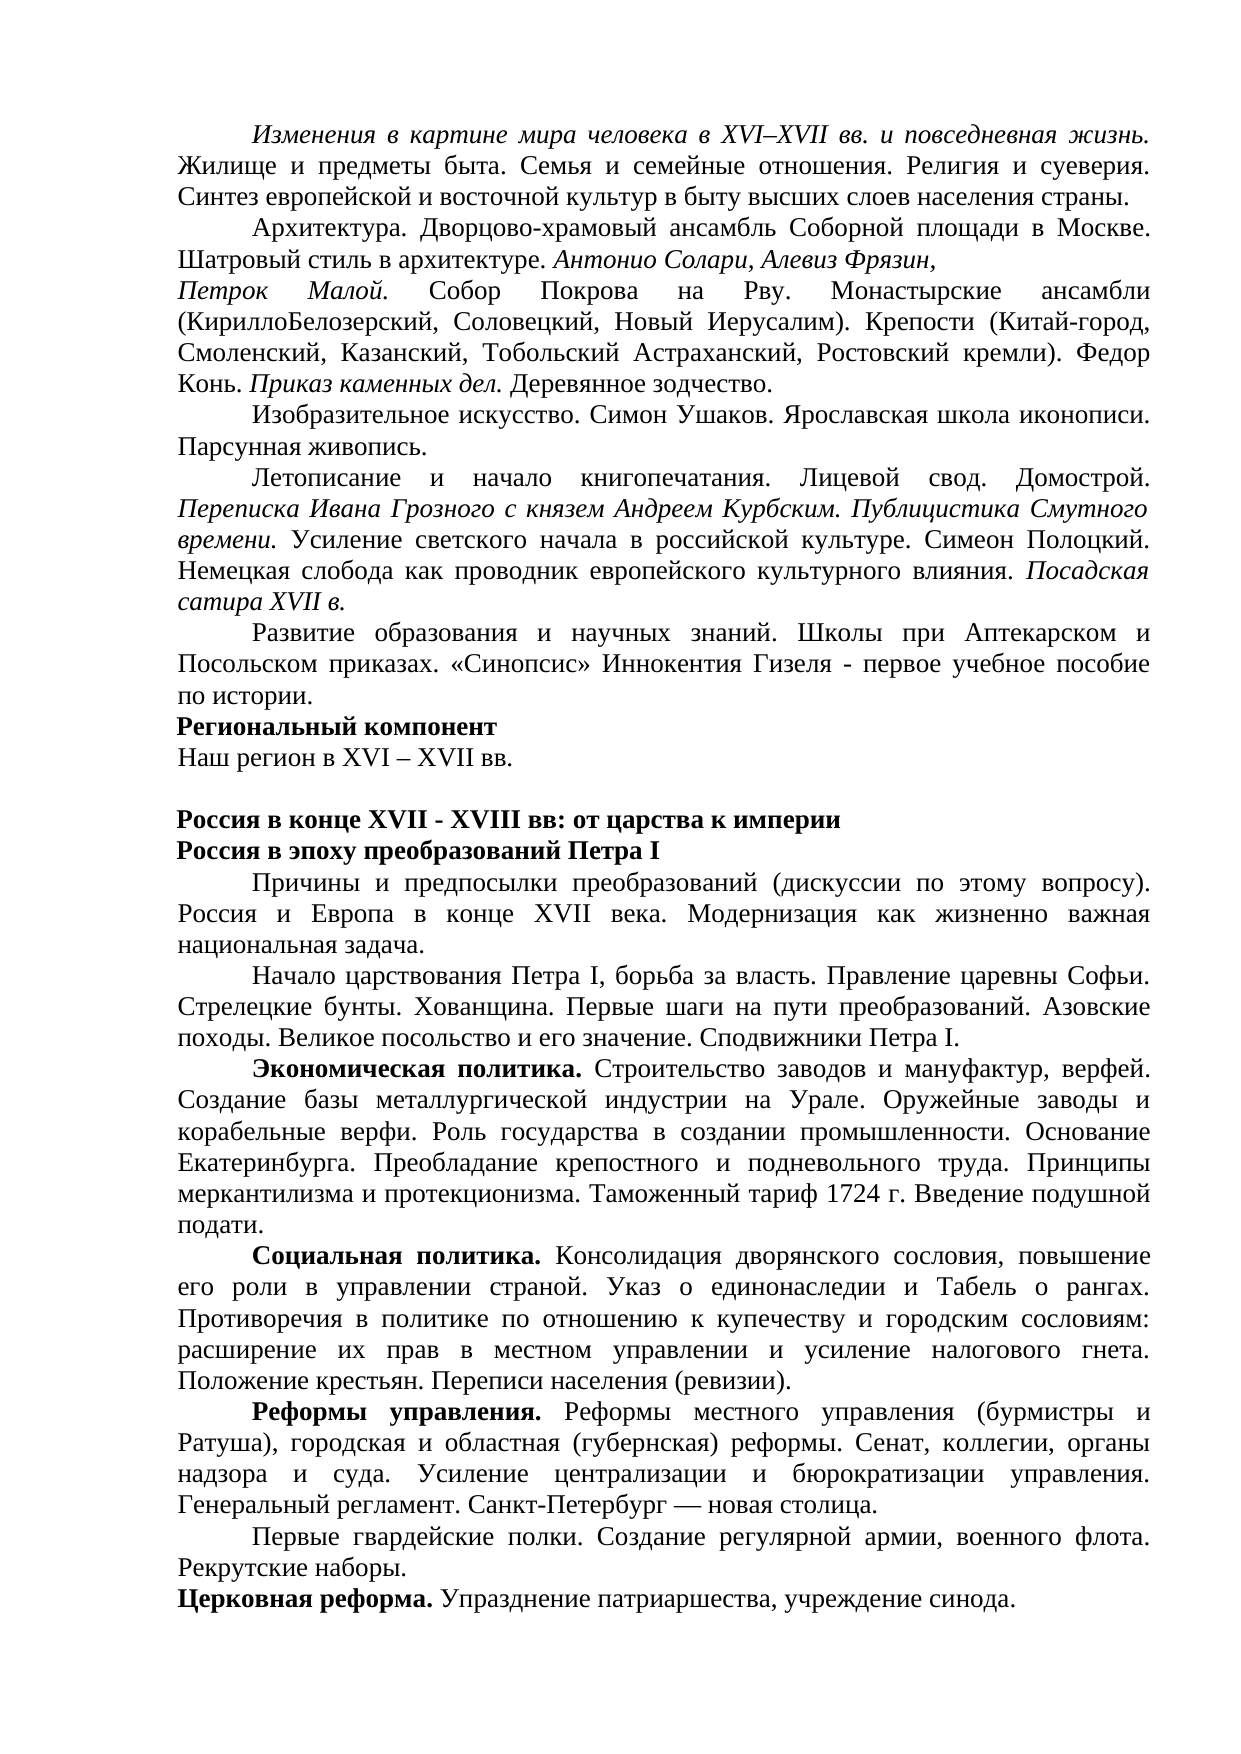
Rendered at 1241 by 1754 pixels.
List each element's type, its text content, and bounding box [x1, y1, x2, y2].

text Причины и предпосылки преобразований (дискуссии по этому вопросу). Россия и Европа в конце XVII века. Модернизация как жизненно важная национальная задача. [177, 866, 1152, 959]
text Социальная политика. Консолидация дворянского сословия, повышение его роли в управлении страной. Указ о единонаследии и Табель о рангах. Противоречия в политике по отношению к купечеству и городским сословиям: расширение их прав в местном управлении и усиление налогового гнета. Положение крестьян. Переписи населения (ревизии). [177, 1239, 1152, 1395]
text Архитектура. Дворцово-храмовый ансамбль Соборной площади в Москве. Шатровый стиль в архитектуре. Антонио Солари, Алевиз Фрязин, [177, 212, 1152, 274]
text Изменения в картине мира человека в XVI–XVII вв. и повседневная жизнь. Жилище и предметы быта. Семья и семейные отношения. Религия и суеверия. Синтез европейской и восточной культур в быту высших слоев населения страны. [177, 118, 1152, 212]
text Развитие образования и научных знаний. Школы при Аптекарском и Посольском приказах. «Синопсис» Иннокентия Гизеля - первое учебное пособие по истории. [177, 616, 1152, 710]
text Региональный компонент [176, 710, 1152, 741]
text Экономическая политика. Строительство заводов и мануфактур, верфей. Создание базы металлургической индустрии на Урале. Оружейные заводы и корабельные верфи. Роль государства в создании промышленности. Основание Екатеринбурга. Преобладание крепостного и подневольного труда. Принципы меркантилизма и протекционизма. Таможенный тариф 1724 г. Введение подушной подати. [177, 1052, 1152, 1239]
text Летописание и начало книгопечатания. Лицевой свод. Домострой. Переписка Ивана Грозного с князем Андреем Курбским. Публицистика Смутного времени. Усиление светского начала в российской культуре. Симеон Полоцкий. Немецкая слобода как проводник европейского культурного влияния. Посадская сатира XVII в. [177, 461, 1152, 616]
text Петрок Малой. Собор Покрова на Рву. Монастырские ансамбли (КириллоБелозерский, Соловецкий, Новый Иерусалим). Крепости (Китай-город, Смоленский, Казанский, Тобольский Астраханский, Ростовский кремли). Федор Конь. Приказ каменных дел. Деревянное зодчество. [177, 274, 1152, 398]
text Изобразительное искусство. Симон Ушаков. Ярославская школа иконописи. Парсунная живопись. [177, 398, 1152, 461]
text Реформы управления. Реформы местного управления (бурмистры и Ратуша), городская и областная (губернская) реформы. Сенат, коллегии, органы надзора и суда. Усиление централизации и бюрократизации управления. Генеральный регламент. Санкт-Петербург — новая столица. [177, 1395, 1152, 1520]
text Церковная реформа. Упразднение патриаршества, учреждение синода. [177, 1582, 1152, 1613]
text Россия в конце XVII - XVIII вв: от царства к империи [176, 803, 1152, 834]
text Начало царствования Петра I, борьба за власть. Правление царевны Софьи. Стрелецкие бунты. Хованщина. Первые шаги на пути преобразований. Азовские походы. Великое посольство и его значение. Сподвижники Петра I. [177, 959, 1152, 1052]
text Первые гвардейские полки. Создание регулярной армии, военного флота. Рекрутские наборы. [177, 1520, 1152, 1582]
text Наш регион в XVI – XVII вв. [177, 741, 1152, 772]
text Россия в эпоху преобразований Петра I [176, 834, 1152, 866]
